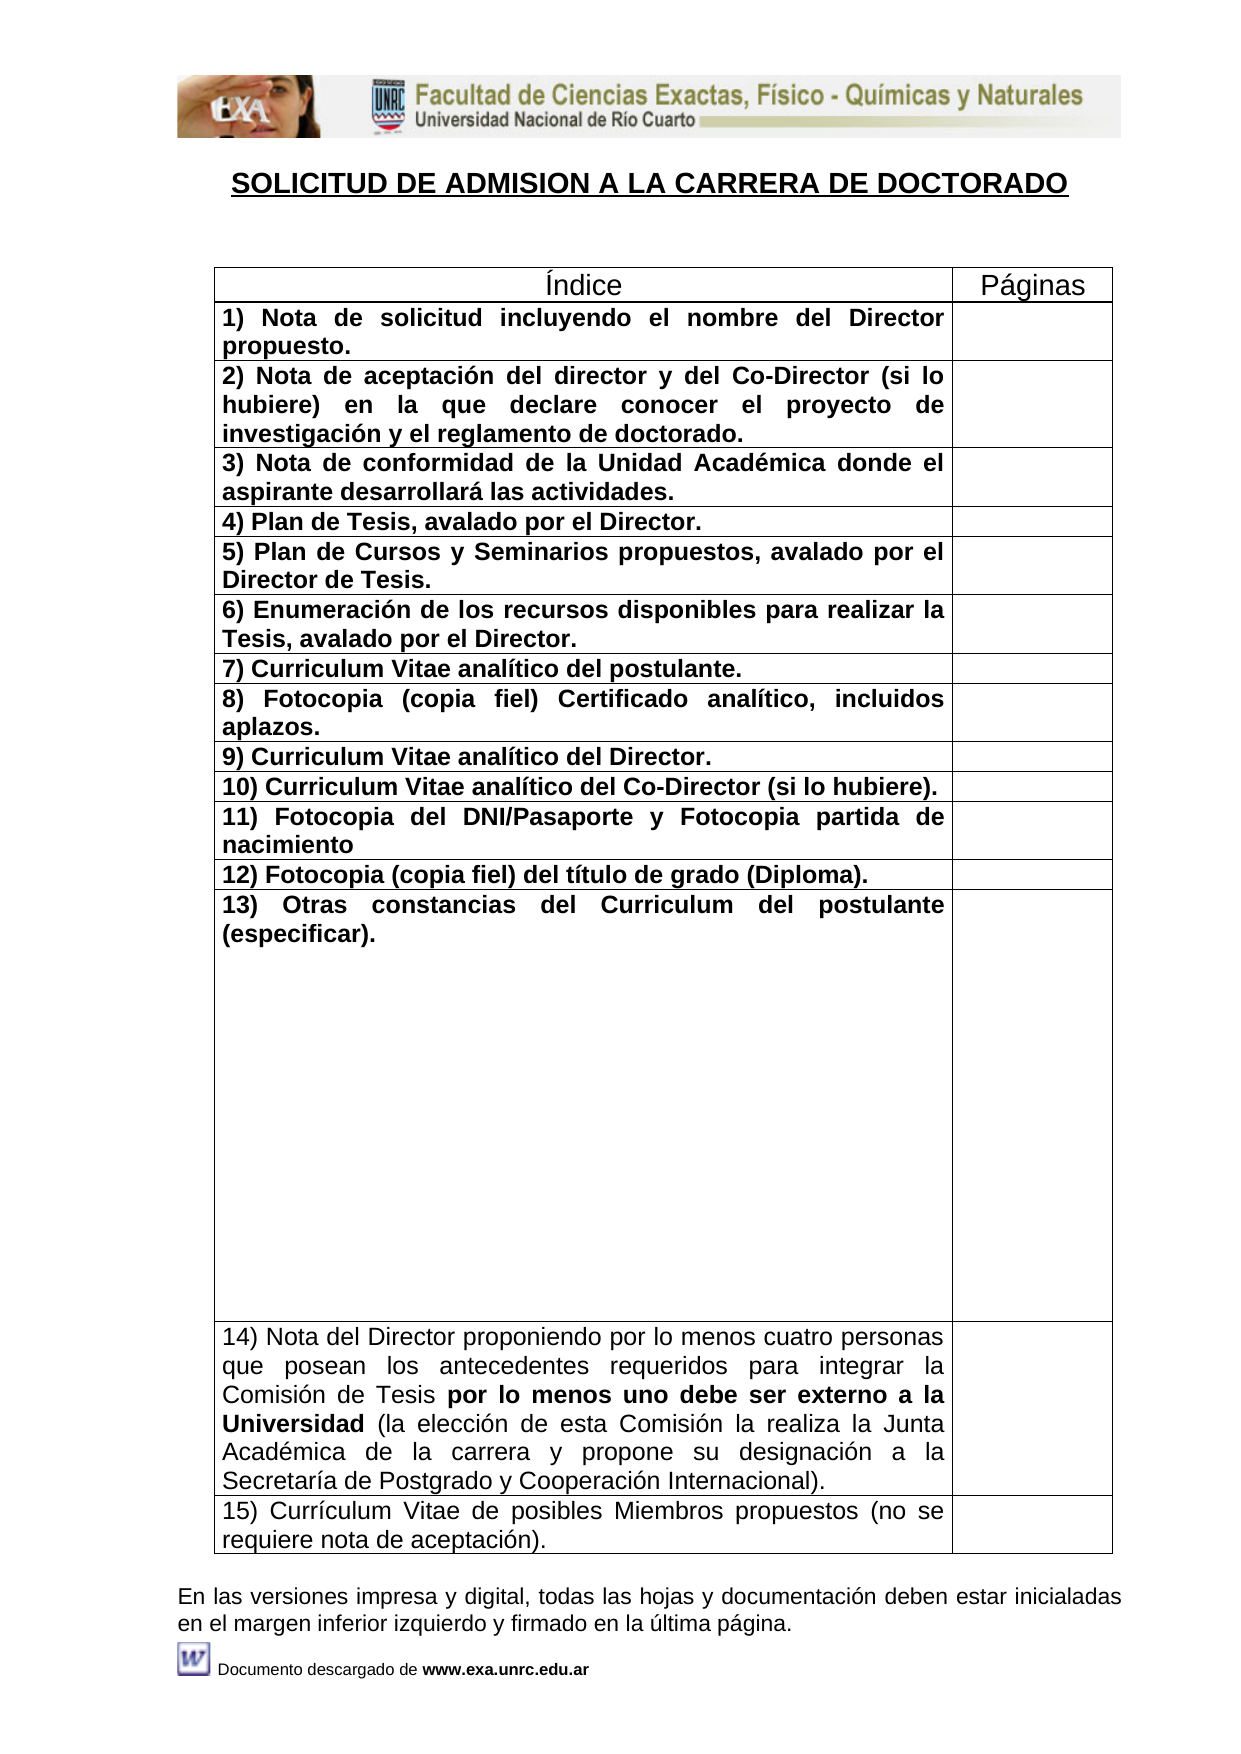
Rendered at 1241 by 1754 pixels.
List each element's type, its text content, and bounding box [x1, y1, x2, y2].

table_cell 1) Nota de solicitud incluyendo el nombre del Director propuesto. [215, 303, 952, 360]
table_cell 15) Currículum Vitae de posibles Miembros propuestos (no se requiere nota de aceptación). [215, 1496, 952, 1553]
table_header Índice [215, 268, 952, 301]
table_cell 4) Plan de Tesis, avalado por el Director. [215, 507, 952, 536]
table_cell 14) Nota del Director proponiendo por lo menos cuatro personas que posean los antecedentes requeridos para integrar la Comisión de Tesis por lo menos uno debe ser externo a la Universidad (la elección de esta Comisión la realiza la Junta Académica de la carrera y propone su designación a la Secretaría de Postgrado y Cooperación Internacional). [215, 1322, 952, 1495]
table_cell [953, 507, 1112, 536]
table_cell [953, 1322, 1112, 1495]
picture [177, 75, 1121, 138]
table_cell 3) Nota de conformidad de la Unidad Académica donde el aspirante desarrollará las actividades. [215, 448, 952, 506]
table_cell [953, 448, 1112, 506]
table_cell [953, 684, 1112, 741]
table_cell [953, 1496, 1112, 1553]
table_cell [953, 890, 1112, 1321]
table_cell [953, 860, 1112, 889]
table_cell [953, 654, 1112, 682]
table_cell 10) Curriculum Vitae analítico del Co-Director (si lo hubiere). [215, 772, 952, 801]
table_cell 5) Plan de Cursos y Seminarios propuestos, avalado por el Director de Tesis. [215, 537, 952, 594]
table_cell [953, 595, 1112, 653]
table_cell 2) Nota de aceptación del director y del Co-Director (si lo hubiere) en la que declare conocer el proyecto de investigación y el reglamento de doctorado. [215, 361, 952, 447]
table_cell [953, 537, 1112, 594]
table_cell 8) Fotocopia (copia fiel) Certificado analítico, incluidos aplazos. [215, 684, 952, 741]
table_cell 7) Curriculum Vitae analítico del postulante. [215, 654, 952, 682]
table_cell 11) Fotocopia del DNI/Pasaporte y Fotocopia partida de nacimiento [215, 802, 952, 859]
table_cell [953, 802, 1112, 859]
picture [177, 1642, 211, 1676]
table_cell 13) Otras constancias del Curriculum del postulante (especificar). [215, 890, 952, 1321]
table_cell [953, 772, 1112, 801]
table_cell [953, 361, 1112, 447]
table_header Páginas [953, 268, 1112, 301]
text SOLICITUD DE ADMISION A LA CARRERA DE DOCTORADO [177, 166, 1122, 200]
table_cell 6) Enumeración de los recursos disponibles para realizar la Tesis, avalado por el Director. [215, 595, 952, 653]
table_cell [953, 742, 1112, 771]
table_cell [953, 303, 1112, 360]
text En las versiones impresa y digital, todas las hojas y documentación deben estar inicialadas en el margen inferior izquierdo y firmado en la última página. [177, 1583, 1122, 1636]
table_cell 12) Fotocopia (copia fiel) del título de grado (Diploma). [215, 860, 952, 889]
table_cell 9) Curriculum Vitae analítico del Director. [215, 742, 952, 771]
